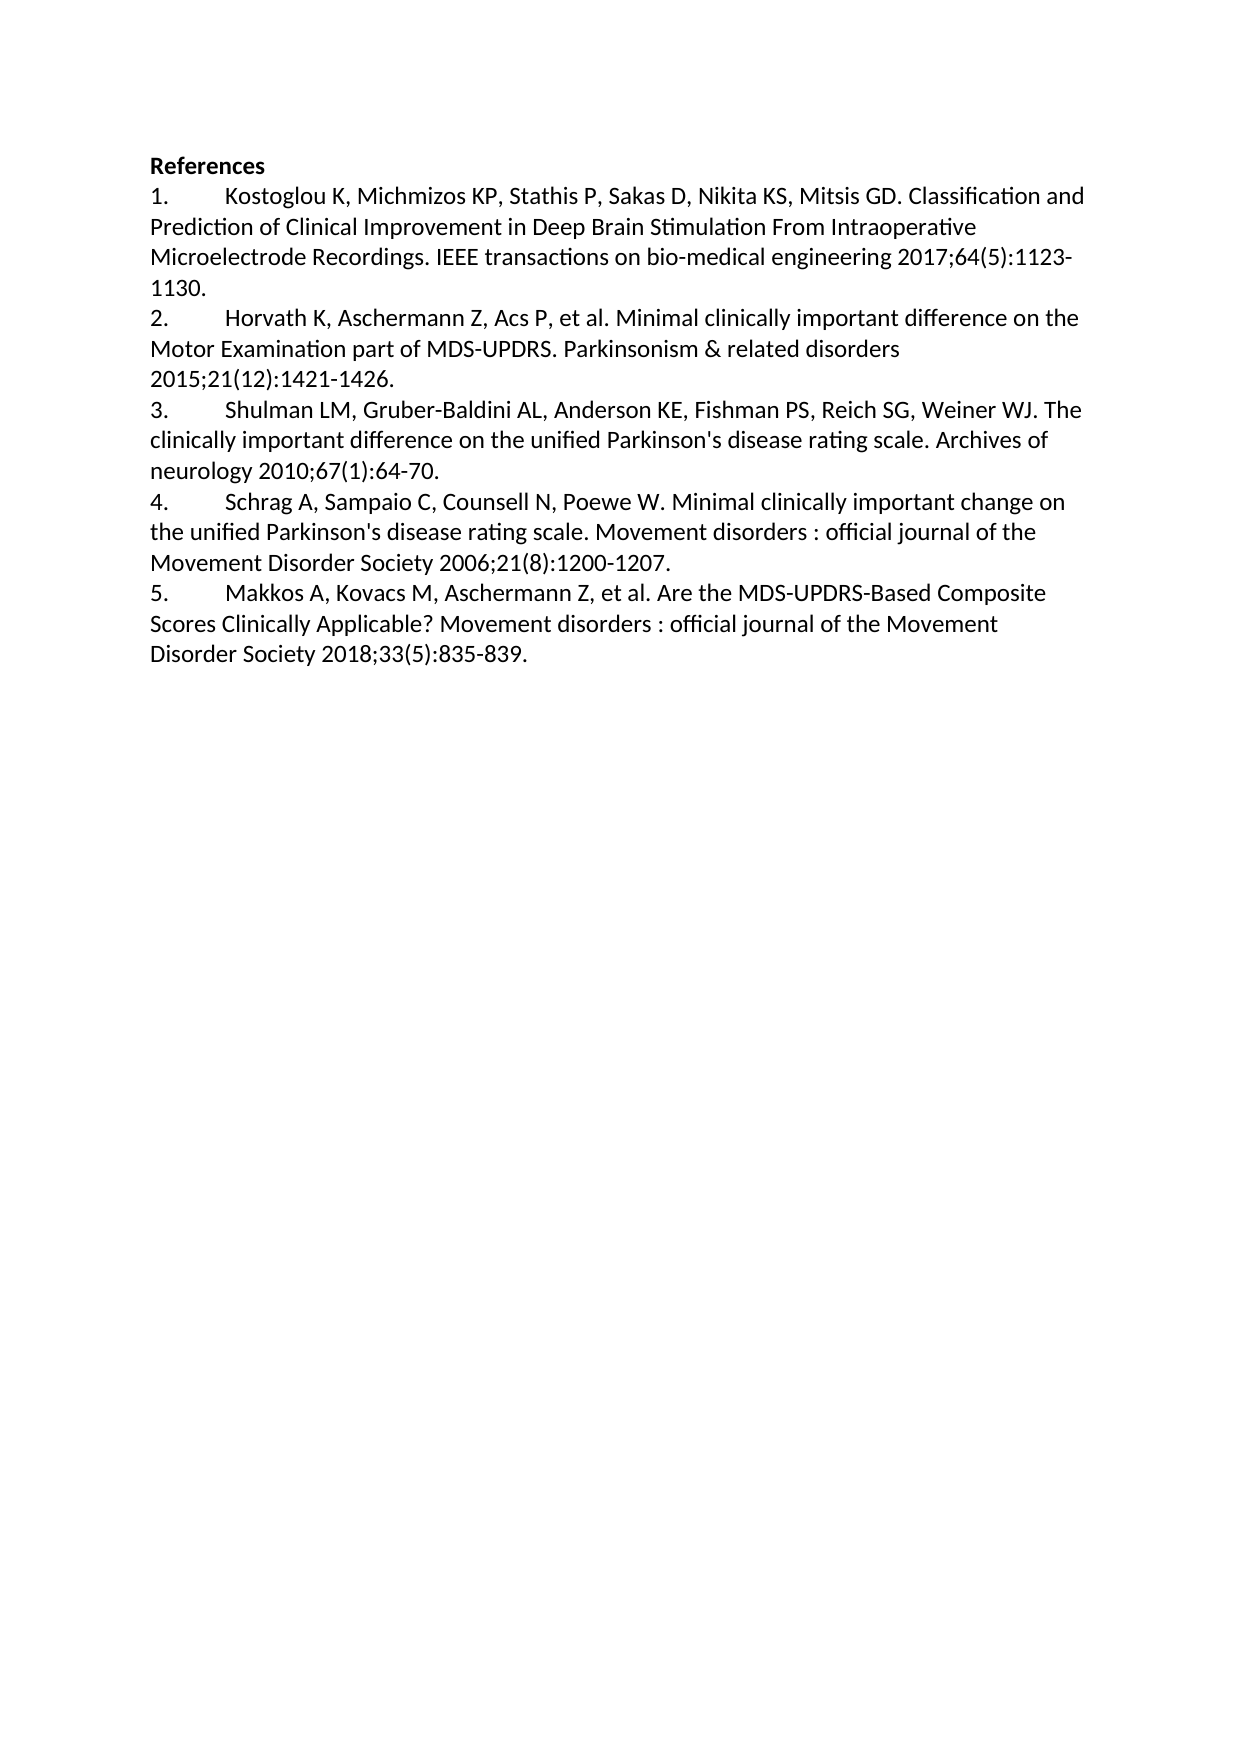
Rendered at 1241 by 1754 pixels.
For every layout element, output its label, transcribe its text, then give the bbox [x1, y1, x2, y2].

text 1. Kostoglou K, Michmizos KP, Stathis P, Sakas D, Nikita KS, Mitsis GD. Classification and Prediction of Clinical Improvement in Deep Brain Stimulation From Intraoperative Microelectrode Recordings. IEEE transactions on bio-medical engineering 2017;64(5):1123-1130. [150, 181, 1090, 303]
text 5. Makkos A, Kovacs M, Aschermann Z, et al. Are the MDS-UPDRS-Based Composite Scores Clinically Applicable? Movement disorders : official journal of the Movement Disorder Society 2018;33(5):835-839. [150, 577, 1090, 669]
text 2. Horvath K, Aschermann Z, Acs P, et al. Minimal clinically important difference on the Motor Examination part of MDS-UPDRS. Parkinsonism & related disorders 2015;21(12):1421-1426. [150, 303, 1090, 394]
text 4. Schrag A, Sampaio C, Counsell N, Poewe W. Minimal clinically important change on the unified Parkinson's disease rating scale. Movement disorders : official journal of the Movement Disorder Society 2006;21(8):1200-1207. [150, 486, 1090, 577]
text 3. Shulman LM, Gruber-Baldini AL, Anderson KE, Fishman PS, Reich SG, Weiner WJ. The clinically important difference on the unified Parkinson's disease rating scale. Archives of neurology 2010;67(1):64-70. [150, 394, 1090, 486]
text References [150, 150, 1090, 181]
